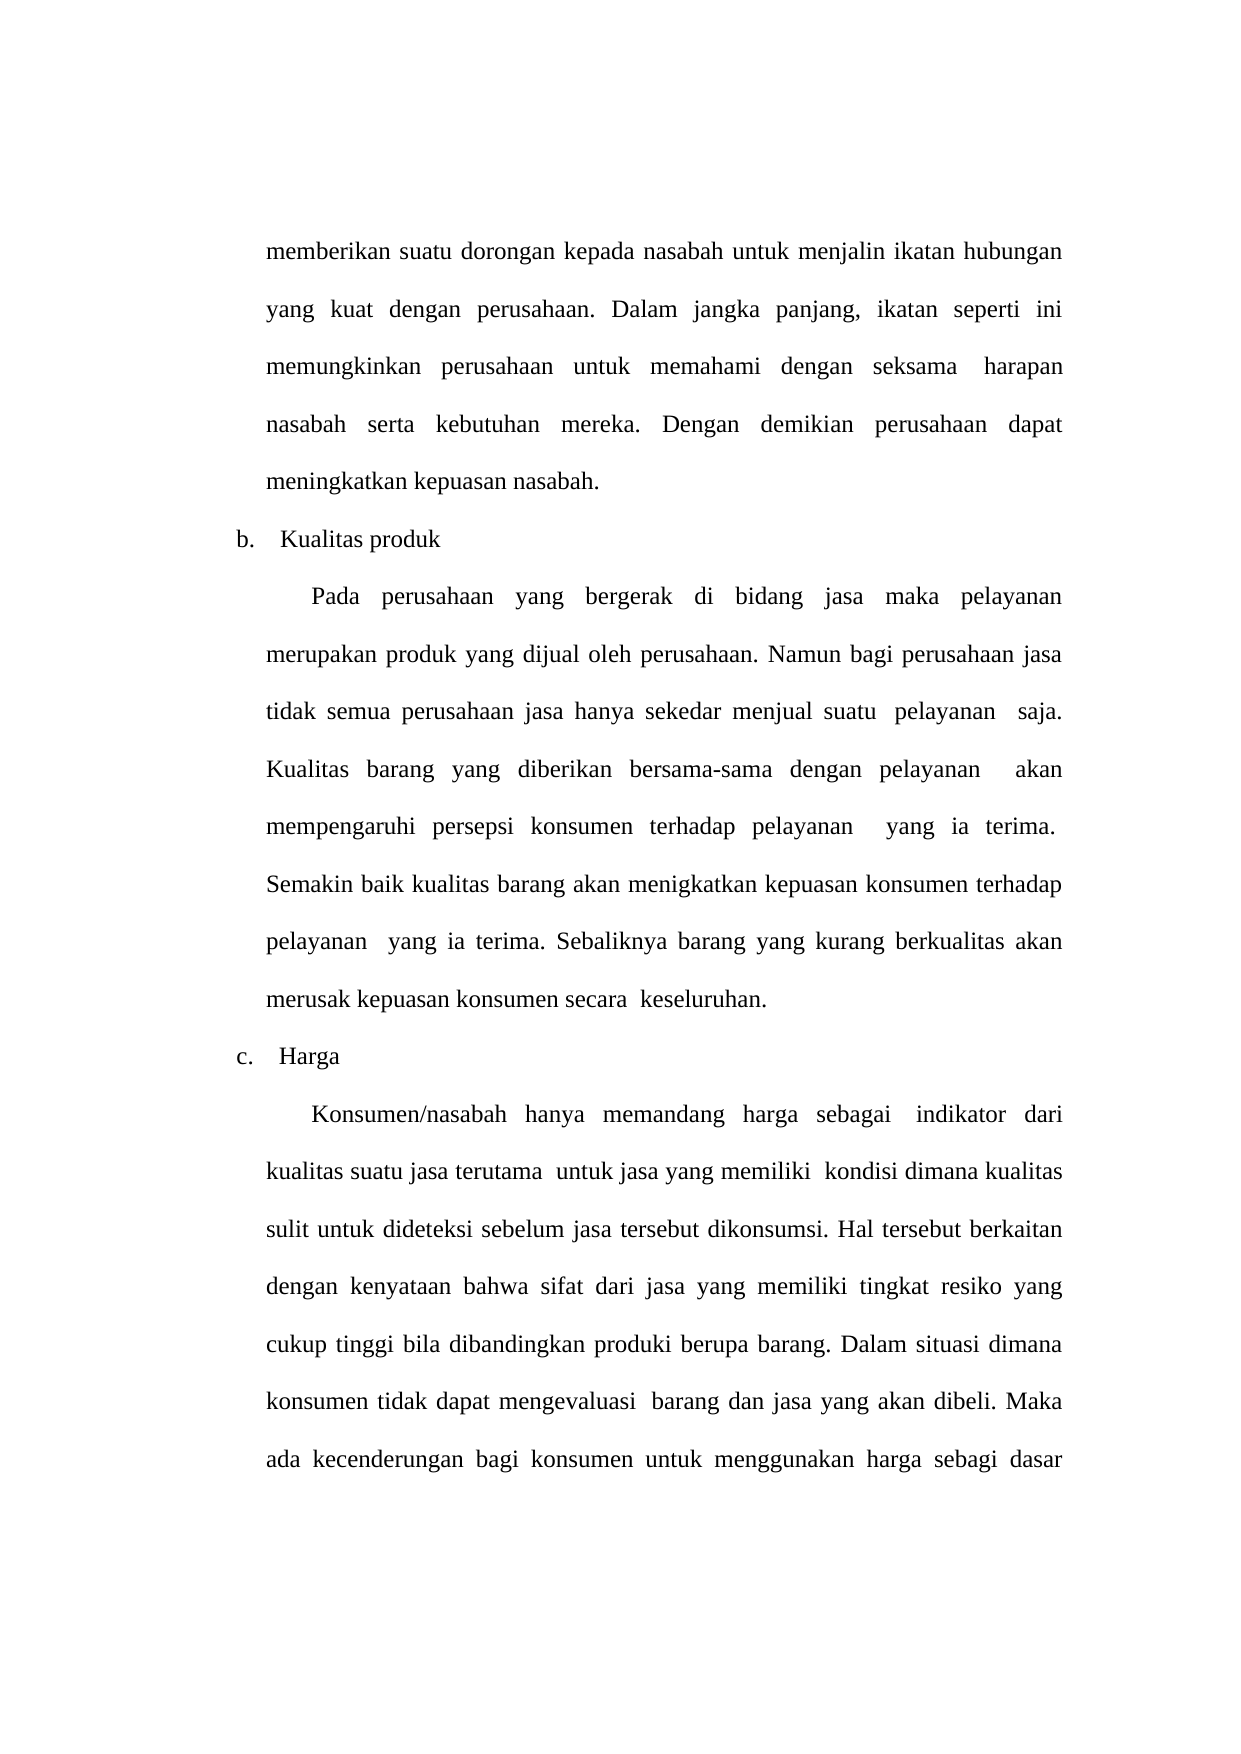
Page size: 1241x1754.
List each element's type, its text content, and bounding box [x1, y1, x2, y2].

text c. Harga [236, 1041, 1063, 1070]
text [266, 1099, 1063, 1472]
text b. Kualitas produk [236, 524, 1063, 552]
text Pada perusahaan yang bergerak di bidang jasa maka pelayanan merupakan produk yang dijual oleh perusahaan. Namun bagi perusahaan jasa tidak semua perusahaan jasa hanya sekedar menjual suatu pelayanan saja. Kualitas barang yang diberikan bersama-sama dengan pelayanan akan mempengaruhi persepsi konsumen terhadap pelayanan yang ia terima. Semakin baik kualitas barang akan menigkatkan kepuasan konsumen terhadap pelayanan yang ia terima. Sebaliknya barang yang kurang berkualitas akan merusak kepuasan konsumen secara keseluruhan. [266, 581, 1063, 1012]
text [266, 236, 1063, 495]
